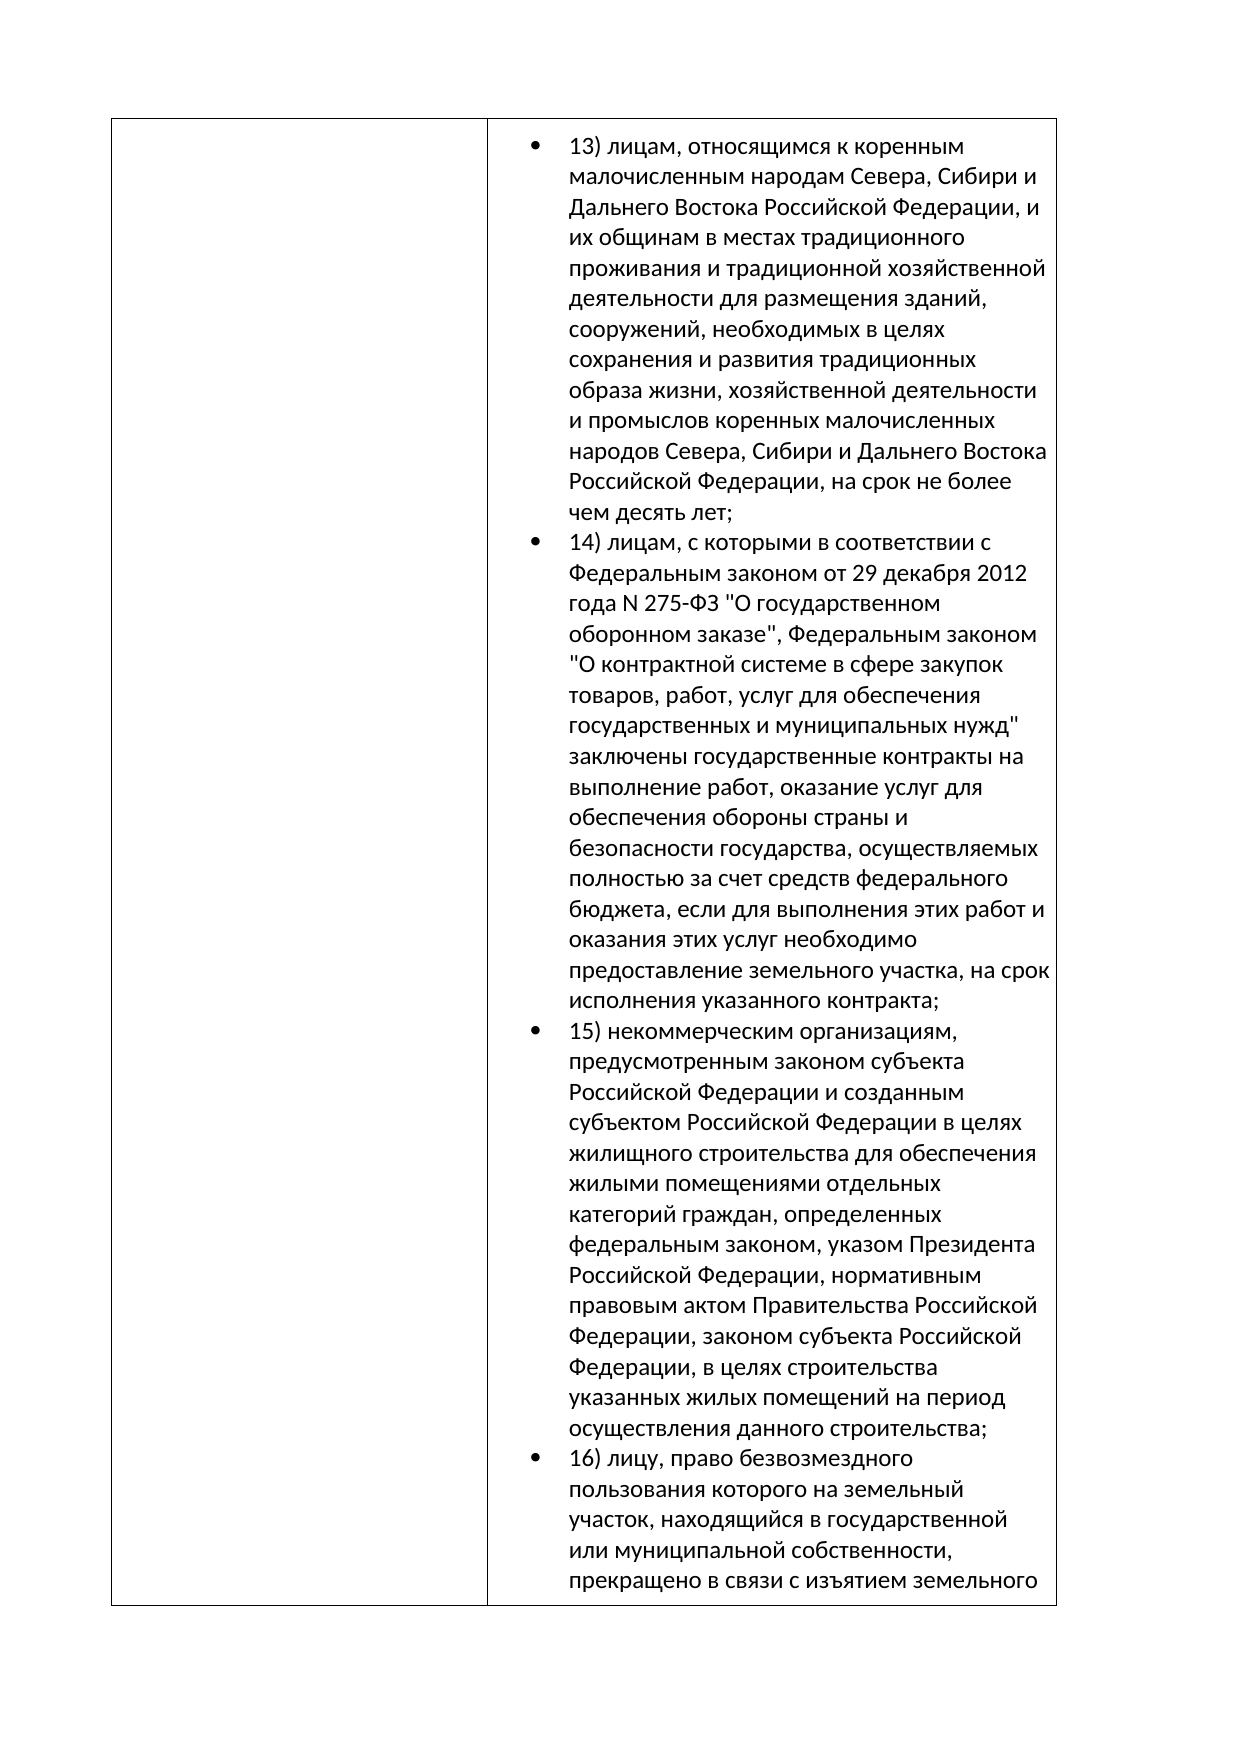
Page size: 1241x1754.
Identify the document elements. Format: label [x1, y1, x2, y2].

table_cell [488, 119, 1056, 1605]
table_cell [112, 119, 487, 1605]
